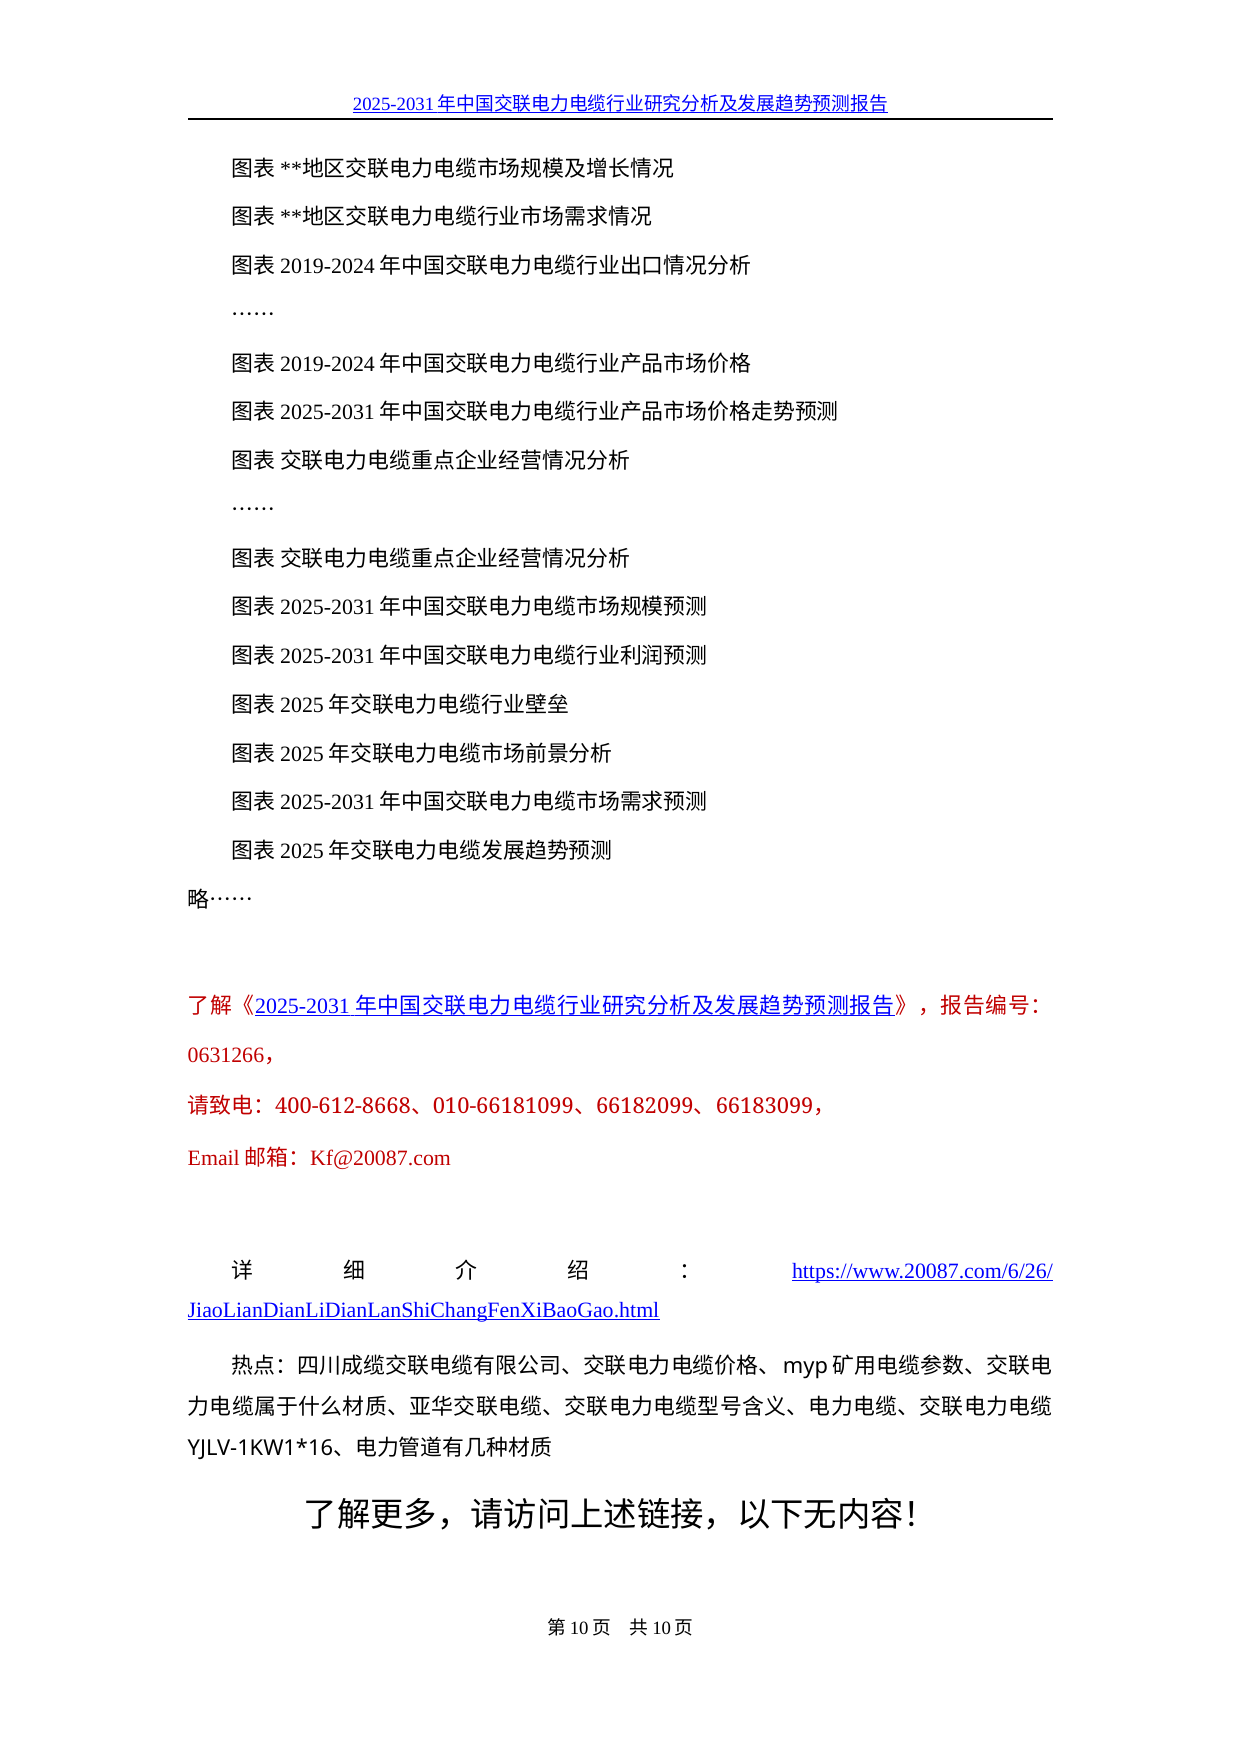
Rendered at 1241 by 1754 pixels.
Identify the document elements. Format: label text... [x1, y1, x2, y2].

text Email邮箱：Kf@20087.com [187, 1140, 1053, 1172]
text 请致电：400-612-8668、010-66181099、66182099、66183099， [187, 1088, 1053, 1121]
title 了解更多，请访问上述链接，以下无内容！ [187, 1479, 1053, 1544]
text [187, 150, 1053, 914]
text 详细介绍：https://www.20087.com/6/26/JiaoLianDianLiDianLanShiChangFenXiBaoGao.html [187, 1253, 1053, 1326]
text 热点：四川成缆交联电缆有限公司、交联电力电缆价格、myp矿用电缆参数、交联电力电缆属于什么材质、亚华交联电缆、交联电力电缆型号含义、电力电缆、交联电力电缆YJLV-1KW1*16、电力管道有几种材质 [187, 1348, 1053, 1462]
text 了解《2025-2031年中国交联电力电缆行业研究分析及发展趋势预测报告》，报告编号：0631266， [187, 988, 1053, 1069]
